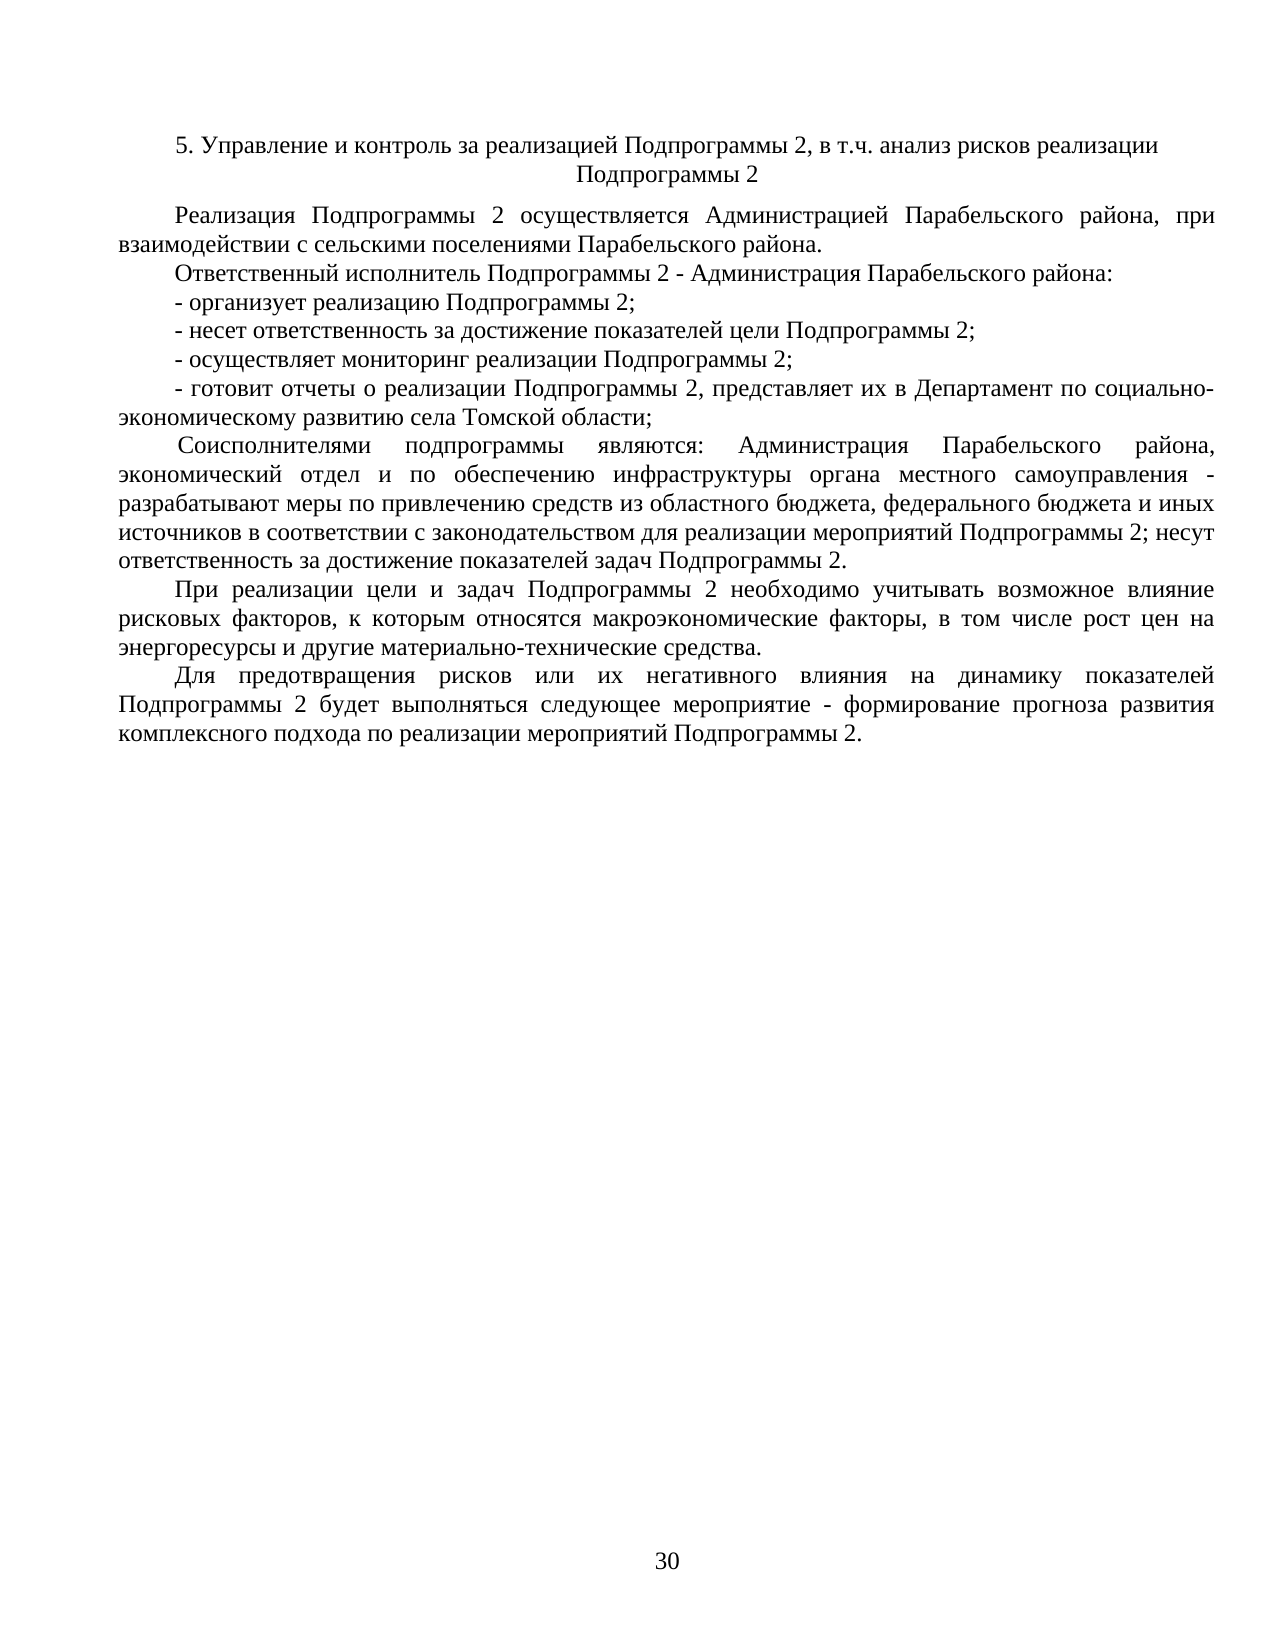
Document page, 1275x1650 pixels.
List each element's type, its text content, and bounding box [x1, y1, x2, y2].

text - организует реализацию Подпрограммы 2; [118, 287, 1216, 316]
text Реализация Подпрограммы 2 осуществляется Администрацией Парабельского района, при взаимодействии с сельскими поселениями Парабельского района. [118, 201, 1216, 258]
text 5. Управление и контроль за реализацией Подпрограммы 2, в т.ч. анализ рисков реализации Подпрограммы 2 [118, 131, 1216, 188]
text Для предотвращения рисков или их негативного влияния на динамику показателей Подпрограммы 2 будет выполняться следующее мероприятие - формирование прогноза развития комплексного подхода по реализации мероприятий Подпрограммы 2. [118, 661, 1216, 747]
text Ответственный исполнитель Подпрограммы 2 - Администрация Парабельского района: [118, 258, 1216, 287]
text - осуществляет мониторинг реализации Подпрограммы 2; [118, 344, 1216, 373]
text - несет ответственность за достижение показателей цели Подпрограммы 2; [118, 316, 1216, 344]
text При реализации цели и задач Подпрограммы 2 необходимо учитывать возможное влияние рисковых факторов, к которым относятся макроэкономические факторы, в том числе рост цен на энергоресурсы и другие материально-технические средства. [118, 574, 1216, 661]
text - готовит отчеты о реализации Подпрограммы 2, представляет их в Департамент по социально-экономическому развитию села Томской области; [118, 373, 1216, 431]
text Соисполнителями подпрограммы являются: Администрация Парабельского района, экономический отдел и по обеспечению инфраструктуры органа местного самоуправления -разрабатывают меры по привлечению средств из областного бюджета, федерального бюджета и иных источников в соответствии с законодательством для реализации мероприятий Подпрограммы 2; несут ответственность за достижение показателей задач Подпрограммы 2. [118, 431, 1216, 574]
